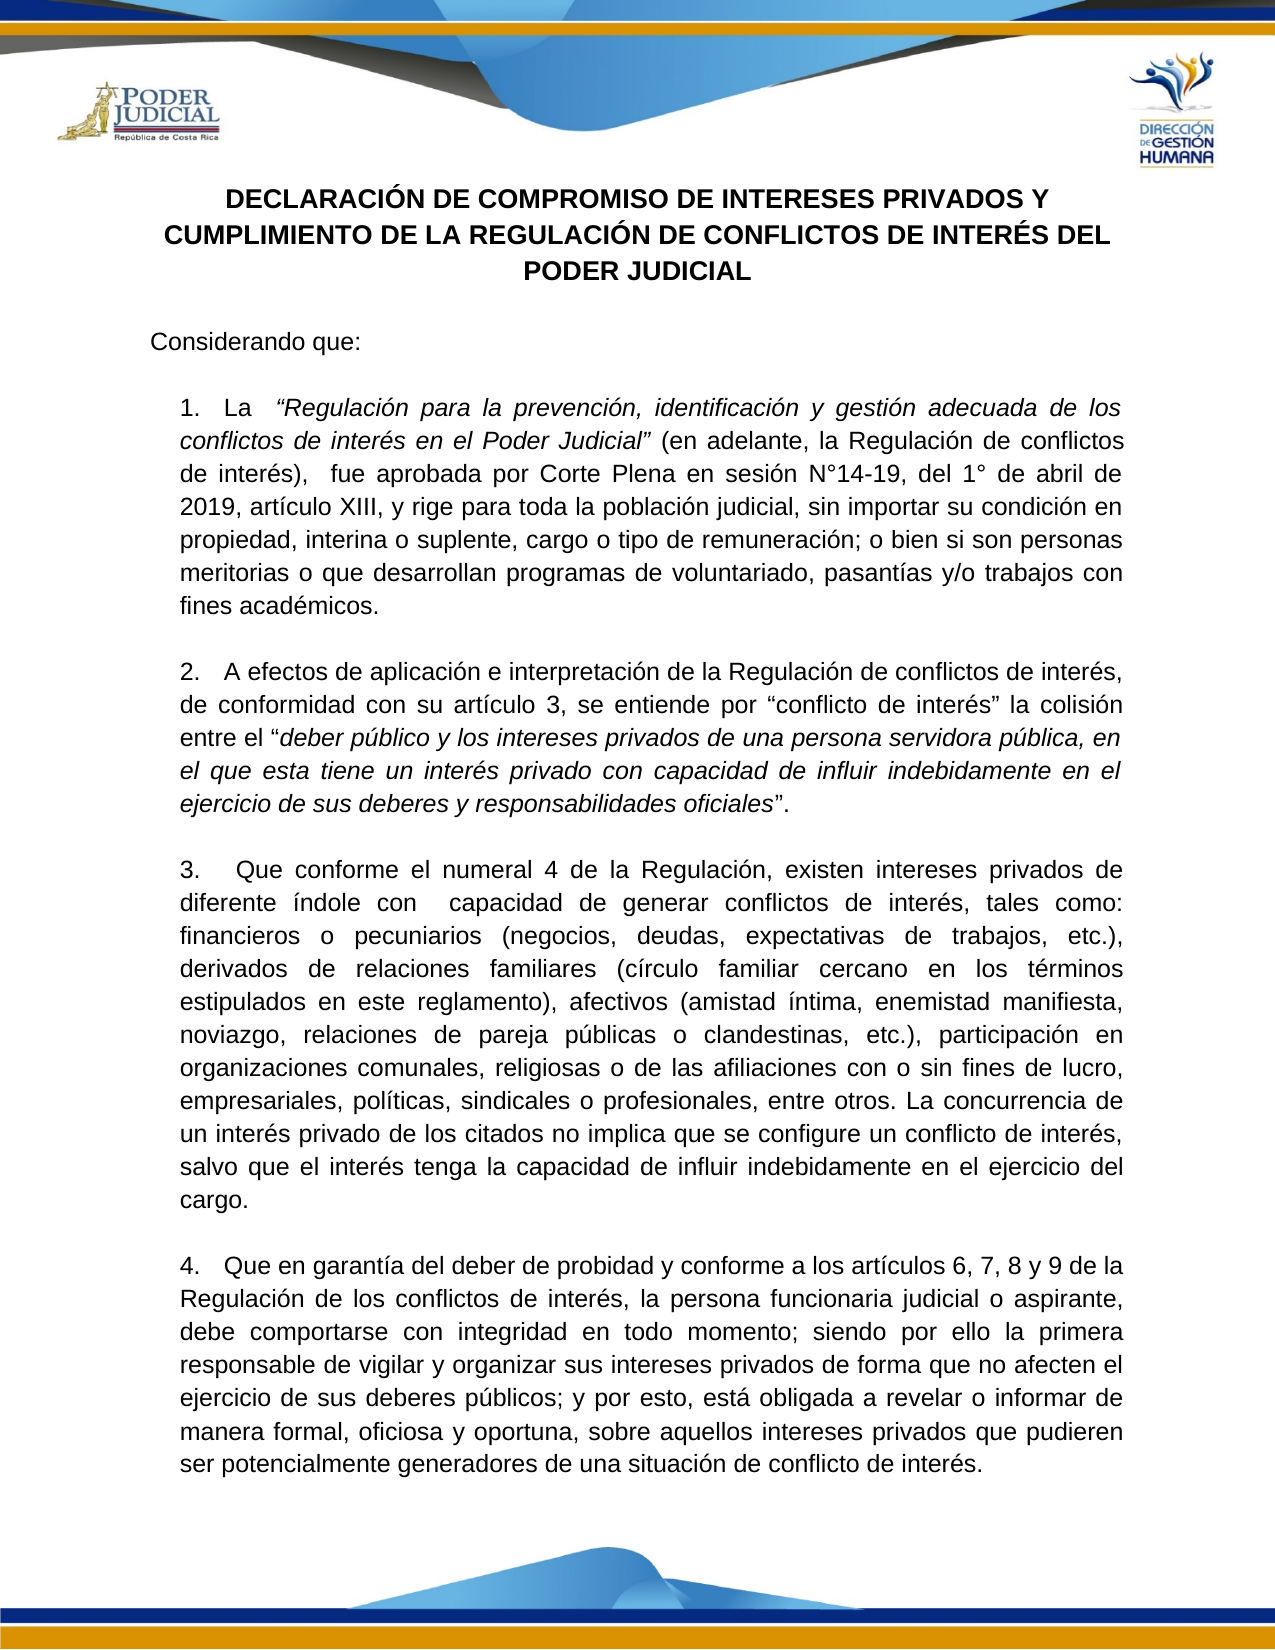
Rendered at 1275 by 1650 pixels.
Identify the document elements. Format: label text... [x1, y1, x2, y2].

picture [0, 0, 1275, 171]
list Que en garantía del deber de probidad y conforme a los artículos 6, 7, 8 y 9 de la Regulación de los conflictos de interés, la persona funcionaria judicial o aspirante, debe comportarse con integridad en todo momento; siendo por ello la primera responsable de vigilar y organizar sus intereses privados de forma que no afecten el ejercicio de sus deberes públicos; y por esto, está obligada a revelar o informar de manera formal, oficiosa y oportuna, sobre aquellos intereses privados que pudieren ser potencialmente generadores de una situación de conflicto de interés. [179, 1251, 1125, 1478]
picture [0, 1545, 1275, 1649]
list DECLARACIÓN DE COMPROMISO DE INTERESES PRIVADOS Y CUMPLIMIENTO DE LA REGULACIÓN DE CONFLICTOS DE INTERÉS DEL PODER JUDICIAL [150, 183, 1125, 286]
list A efectos de aplicación e interpretación de la Regulación de conflictos de interés, de conformidad con su artículo 3, se entiende por “conflicto de interés” la colisión entre el “deber público y los intereses privados de una persona servidora pública, en el que esta tiene un interés privado con capacidad de influir indebidamente en el ejercicio de sus deberes y responsabilidades oficiales”. [179, 657, 1125, 818]
list Que conforme el numeral 4 de la Regulación, existen intereses privados de diferente índole con capacidad de generar conflictos de interés, tales como: financieros o pecuniarios (negocios, deudas, expectativas de trabajos, etc.), derivados de relaciones familiares (círculo familiar cercano en los términos estipulados en este reglamento), afectivos (amistad íntima, enemistad manifiesta, noviazgo, relaciones de pareja públicas o clandestinas, etc.), participación en organizaciones comunales, religiosas o de las afiliaciones con o sin fines de lucro, empresariales, políticas, sindicales o profesionales, entre otros. La concurrencia de un interés privado de los citados no implica que se configure un conflicto de interés, salvo que el interés tenga la capacidad de influir indebidamente en el ejercicio del cargo. [179, 855, 1125, 1214]
list La “Regulación para la prevención, identificación y gestión adecuada de los conflictos de interés en el Poder Judicial” (en adelante, la Regulación de conflictos de interés), fue aprobada por Corte Plena en sesión N°14-19, del 1° de abril de 2019, artículo XIII, y rige para toda la población judicial, sin importar su condición en propiedad, interina o suplente, cargo o tipo de remuneración; o bien si son personas meritorias o que desarrollan programas de voluntariado, pasantías y/o trabajos con fines académicos. [179, 393, 1125, 620]
text Considerando que: [150, 327, 1125, 356]
